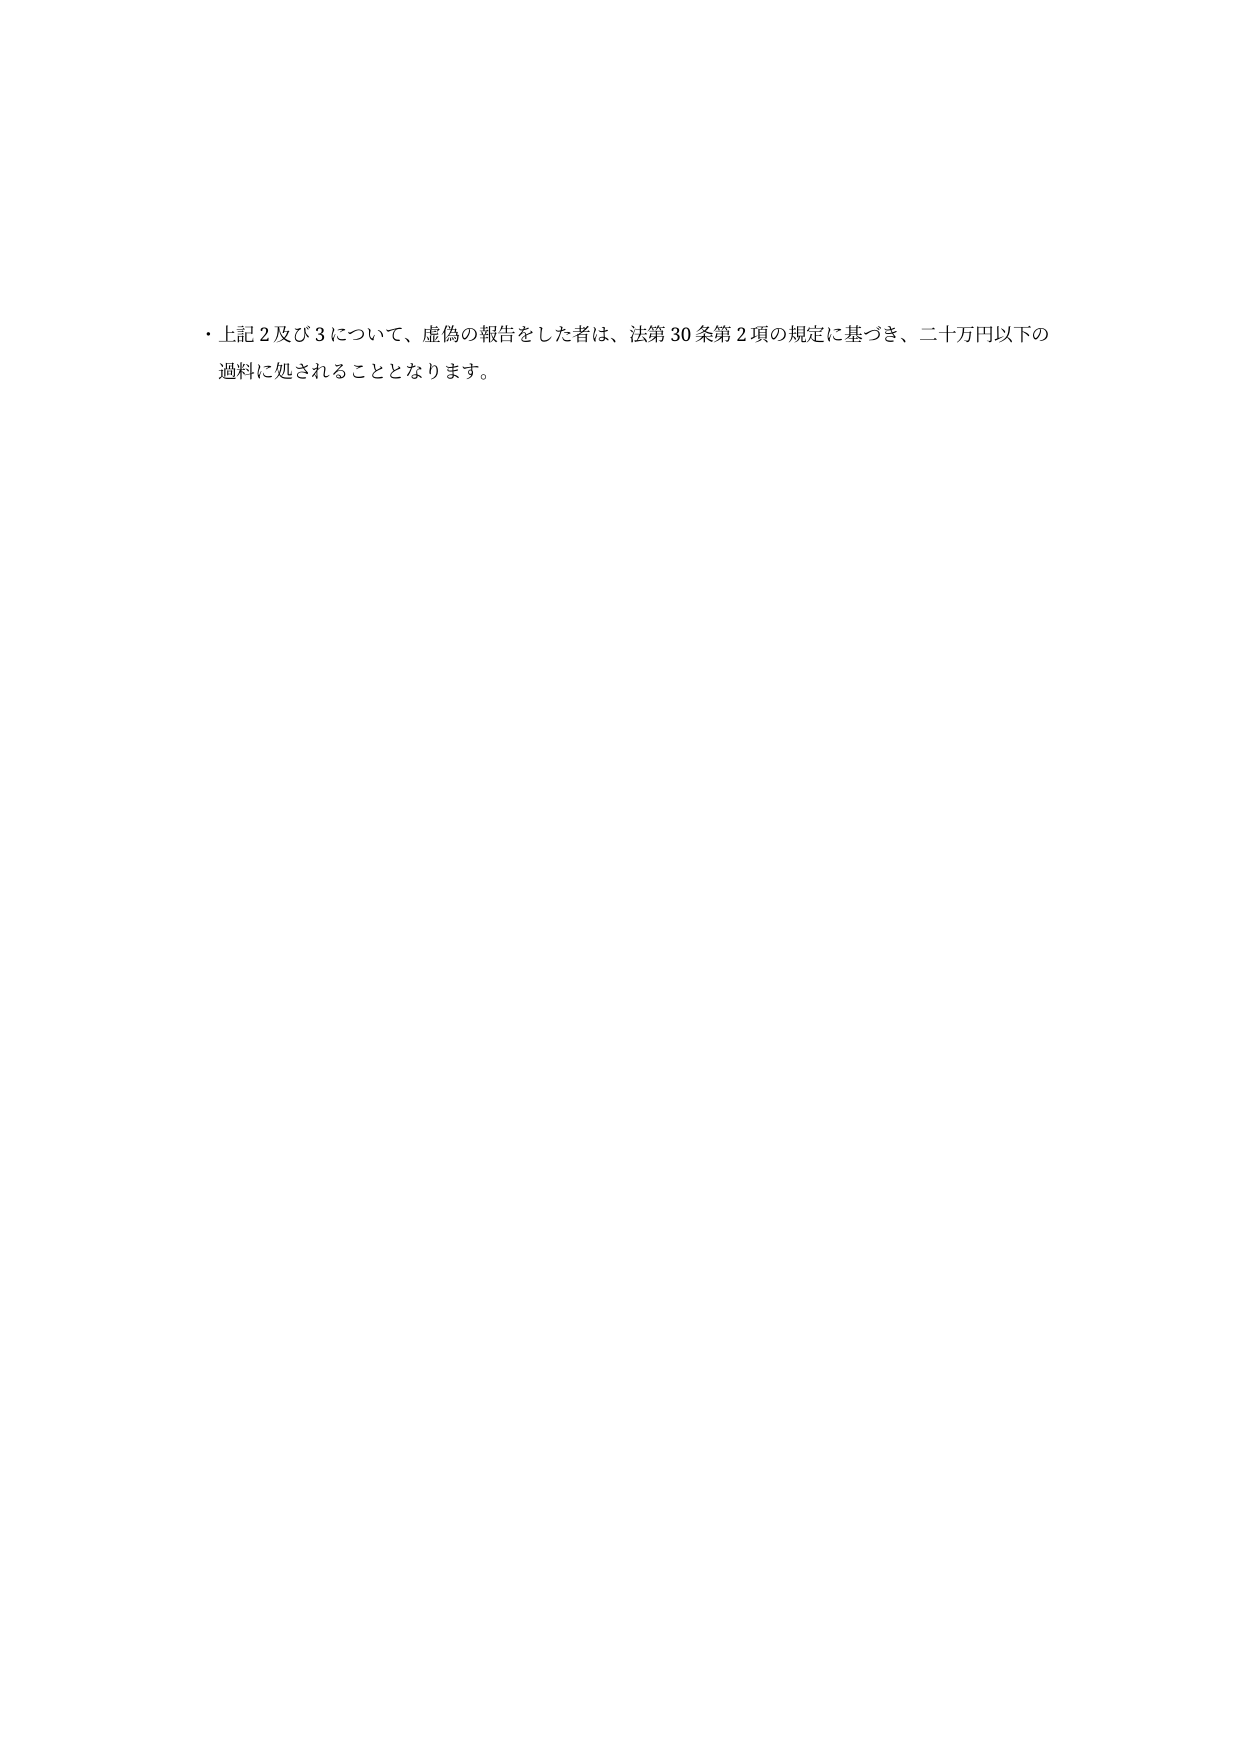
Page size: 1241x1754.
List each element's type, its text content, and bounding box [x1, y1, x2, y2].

text ・上記2及び3について、虚偽の報告をした者は、法第30条第2項の規定に基づき、二十万円以下の過料に処されることとなります。 [199, 314, 1063, 389]
